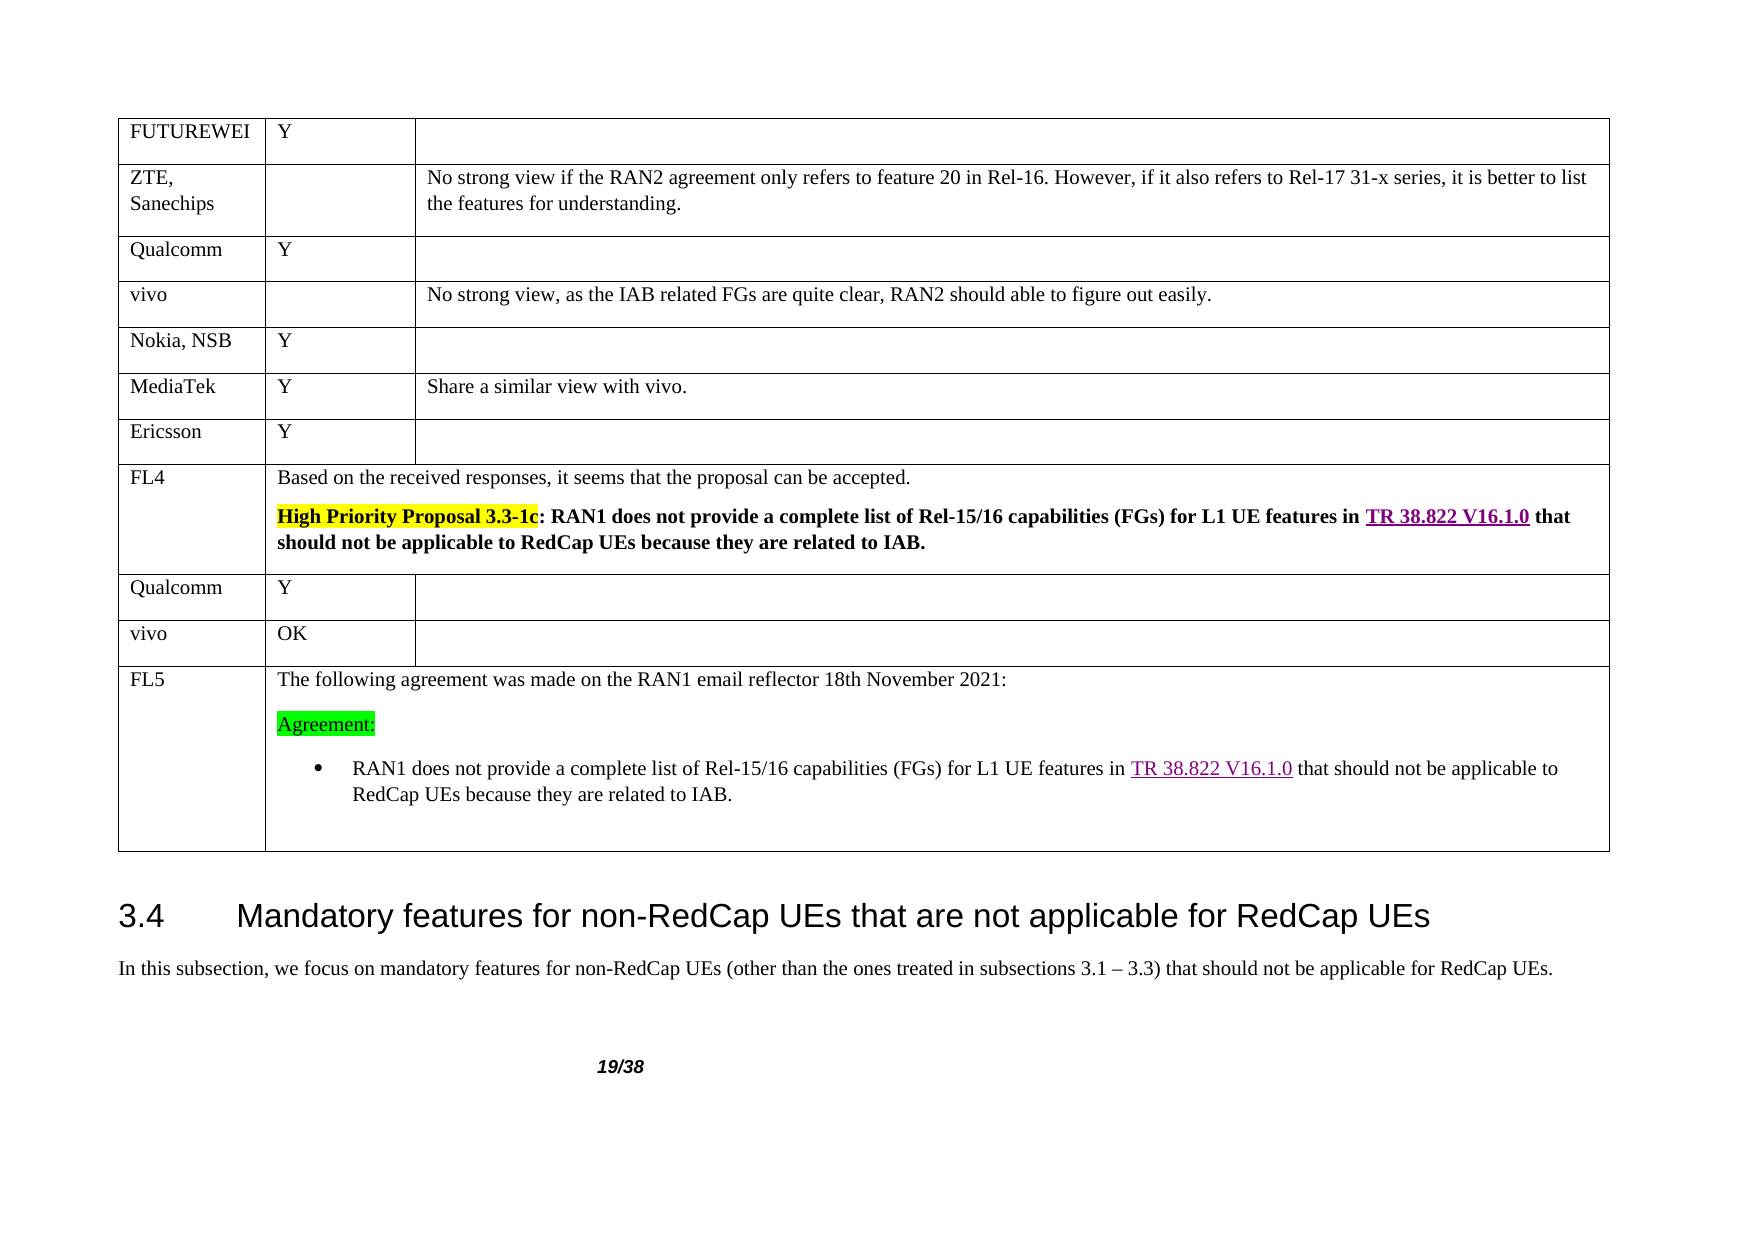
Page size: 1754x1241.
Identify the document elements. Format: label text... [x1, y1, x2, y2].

table_cell Based on the received responses, it seems that the proposal can be accepted. High Priority Proposal 3.3-1c: RAN1 does not provide a complete list of Rel-15/16 capabilities (FGs) for L1 UE features in TR 38.822 V16.1.0 that should not be applicable to RedCap UEs because they are related to IAB. [266, 465, 1609, 574]
table_cell [416, 420, 1609, 464]
table_cell No strong view if the RAN2 agreement only refers to feature 20 in Rel-16. However, if it also refers to Rel-17 31-x series, it is better to list the features for understanding. [416, 165, 1609, 236]
table_cell MediaTek [119, 374, 265, 418]
table_cell Y [266, 119, 415, 164]
table_cell [266, 282, 415, 327]
table_cell OK [266, 621, 415, 666]
table_cell FUTUREWEI [119, 119, 265, 164]
table_cell [266, 165, 415, 236]
table_cell Y [266, 328, 415, 373]
text In this subsection, we focus on mandatory features for non-RedCap UEs (other than the ones treated in subsections 3.1 – 3.3) that should not be applicable for RedCap UEs. [118, 956, 1606, 980]
table_cell ZTE, Sanechips [119, 165, 265, 236]
table_cell Y [266, 420, 415, 464]
table_cell No strong view, as the IAB related FGs are quite clear, RAN2 should able to figure out easily. [416, 282, 1609, 327]
table_cell FL4 [119, 465, 265, 574]
table_cell [416, 575, 1609, 620]
table_cell Qualcomm [119, 575, 265, 620]
subtitle 3.4 Mandatory features for non-RedCap UEs that are not applicable for RedCap UEs [118, 896, 1606, 934]
table_cell [416, 621, 1609, 666]
table_cell Y [266, 374, 415, 418]
table_cell [416, 328, 1609, 373]
table_cell [416, 119, 1609, 164]
table_cell vivo [119, 621, 265, 666]
table_cell The following agreement was made on the RAN1 email reflector 18th November 2021: Agreement: RAN1 does not provide a complete list of Rel-15/16 capabilities (FGs) for L1 UE features in TR 38.822 V16.1.0 that should not be applicable to RedCap UEs because they are related to IAB. [266, 667, 1609, 851]
table_cell Share a similar view with vivo. [416, 374, 1609, 418]
table_cell Y [266, 575, 415, 620]
table_cell FL5 [119, 667, 265, 851]
table_cell Qualcomm [119, 237, 265, 281]
table_cell vivo [119, 282, 265, 327]
table_cell Ericsson [119, 420, 265, 464]
table_cell [416, 237, 1609, 281]
table_cell Nokia, NSB [119, 328, 265, 373]
table_cell Y [266, 237, 415, 281]
